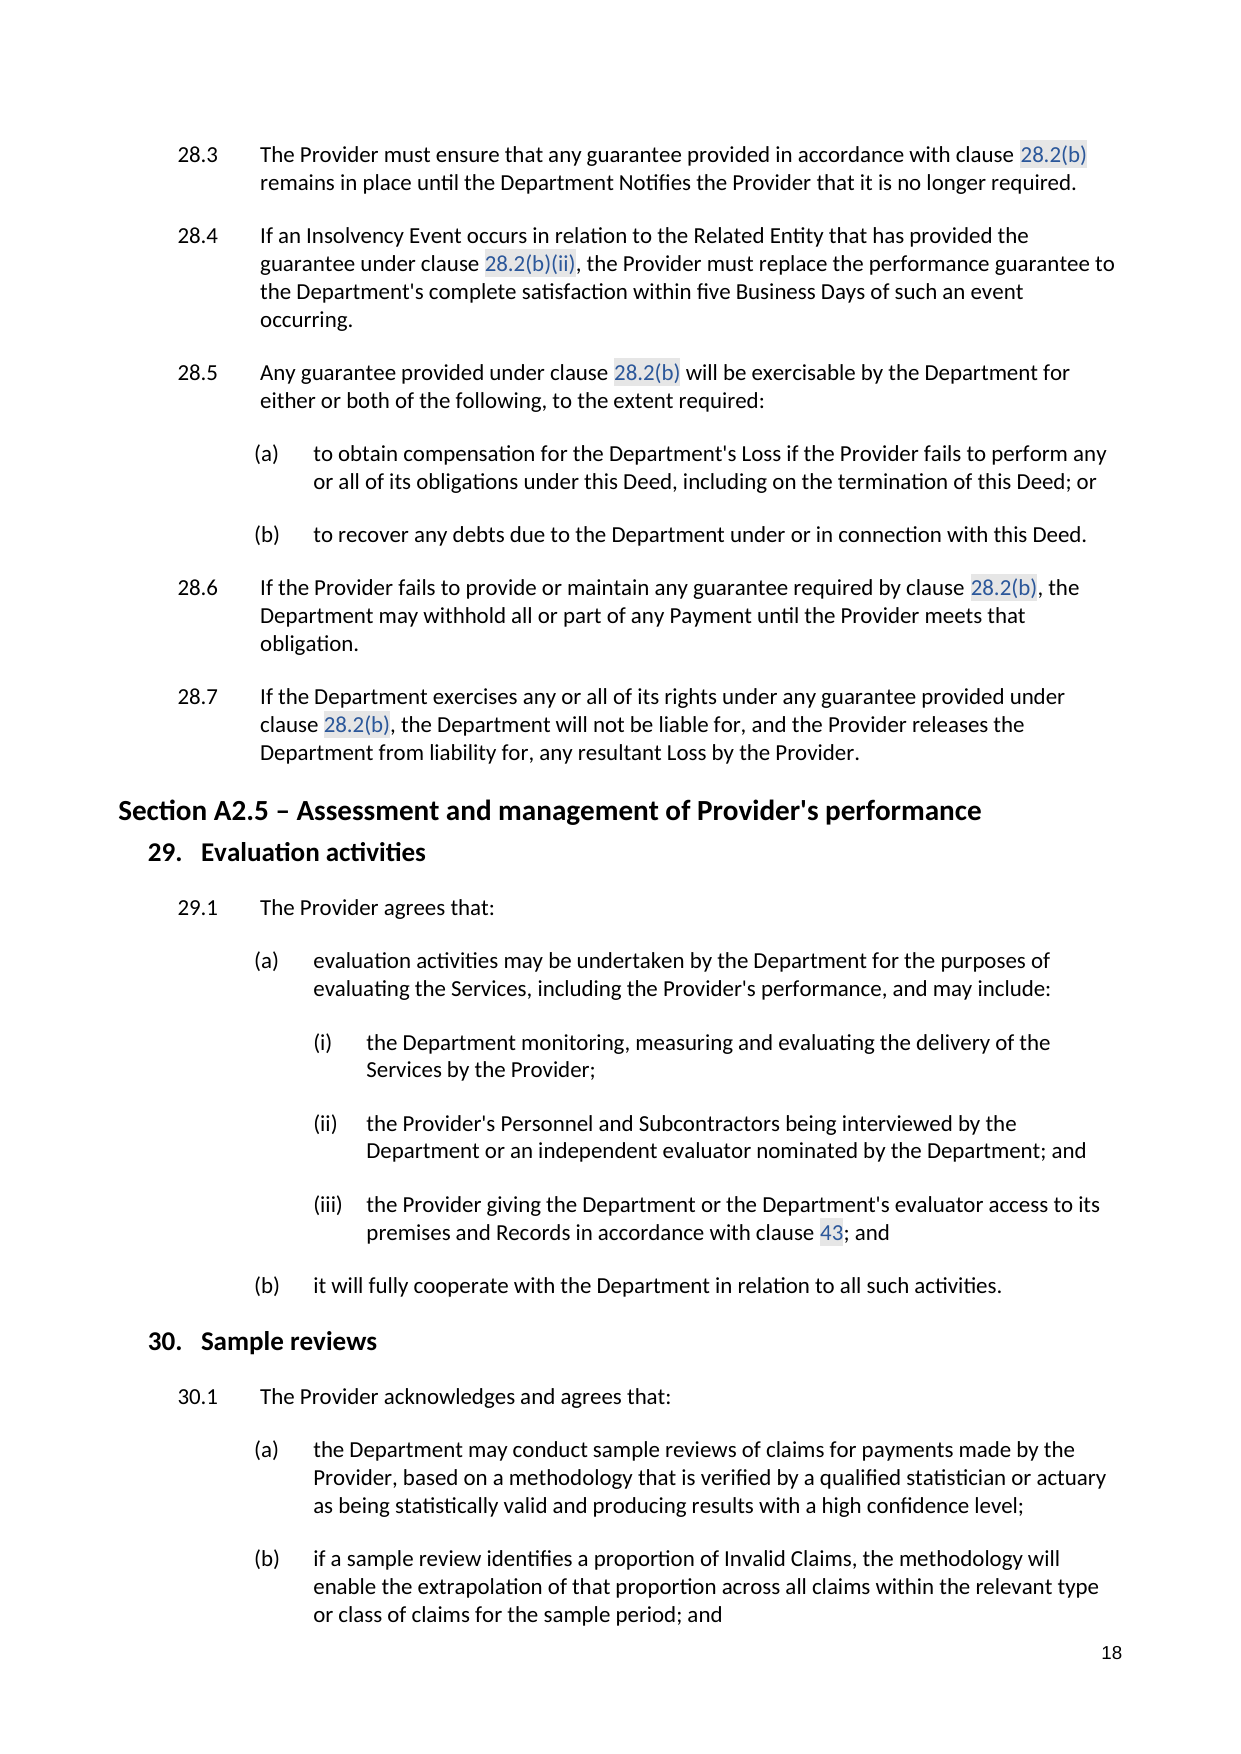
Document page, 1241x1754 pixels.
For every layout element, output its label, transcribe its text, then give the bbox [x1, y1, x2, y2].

text the Provider's Personnel and Subcontractors being interviewed by the Department or an independent evaluator nominated by the Department; and [313, 1109, 1122, 1165]
subtitle Section A2.5 – Assessment and management of Provider's performance [118, 792, 1122, 827]
text Sample reviews [148, 1324, 1122, 1357]
text If the Department exercises any or all of its rights under any guarantee provided under clause 28.2(b), the Department will not be liable for, and the Provider releases the Department from liability for, any resultant Loss by the Provider. [177, 682, 1122, 767]
text If the Provider fails to provide or maintain any guarantee required by clause 28.2(b), the Department may withhold all or part of any Payment until the Provider meets that obligation. [177, 573, 1122, 657]
text it will fully cooperate with the Department in relation to all such activities. [254, 1271, 1122, 1299]
text the Provider giving the Department or the Department's evaluator access to its premises and Records in accordance with clause 43; and [313, 1190, 1122, 1246]
text to recover any debts due to the Department under or in connection with this Deed. [254, 520, 1122, 548]
text Any guarantee provided under clause 28.2(b) will be exercisable by the Department for either or both of the following, to the extent required: [177, 358, 1122, 414]
text the Department may conduct sample reviews of claims for payments made by the Provider, based on a methodology that is verified by a qualified statistician or actuary as being statistically valid and producing results with a high confidence level; [254, 1435, 1122, 1519]
text Evaluation activities [148, 836, 1122, 868]
text If an Insolvency Event occurs in relation to the Related Entity that has provided the guarantee under clause 28.2(b)(ii), the Provider must replace the performance guarantee to the Department's complete satisfaction within five Business Days of such an event occurring. [177, 221, 1122, 333]
text if a sample review identifies a proportion of Invalid Claims, the methodology will enable the extrapolation of that proportion across all claims within the relevant type or class of claims for the sample period; and [254, 1544, 1122, 1628]
text evaluation activities may be undertaken by the Department for the purposes of evaluating the Services, including the Provider's performance, and may include: [254, 947, 1122, 1003]
text to obtain compensation for the Department's Loss if the Provider fails to perform any or all of its obligations under this Deed, including on the termination of this Deed; or [254, 439, 1122, 495]
text the Department monitoring, measuring and evaluating the delivery of the Services by the Provider; [313, 1028, 1122, 1084]
text The Provider must ensure that any guarantee provided in accordance with clause 28.2(b) remains in place until the Department Notifies the Provider that it is no longer required. [177, 140, 1122, 196]
text The Provider agrees that: [177, 893, 1122, 922]
text The Provider acknowledges and agrees that: [177, 1382, 1122, 1410]
